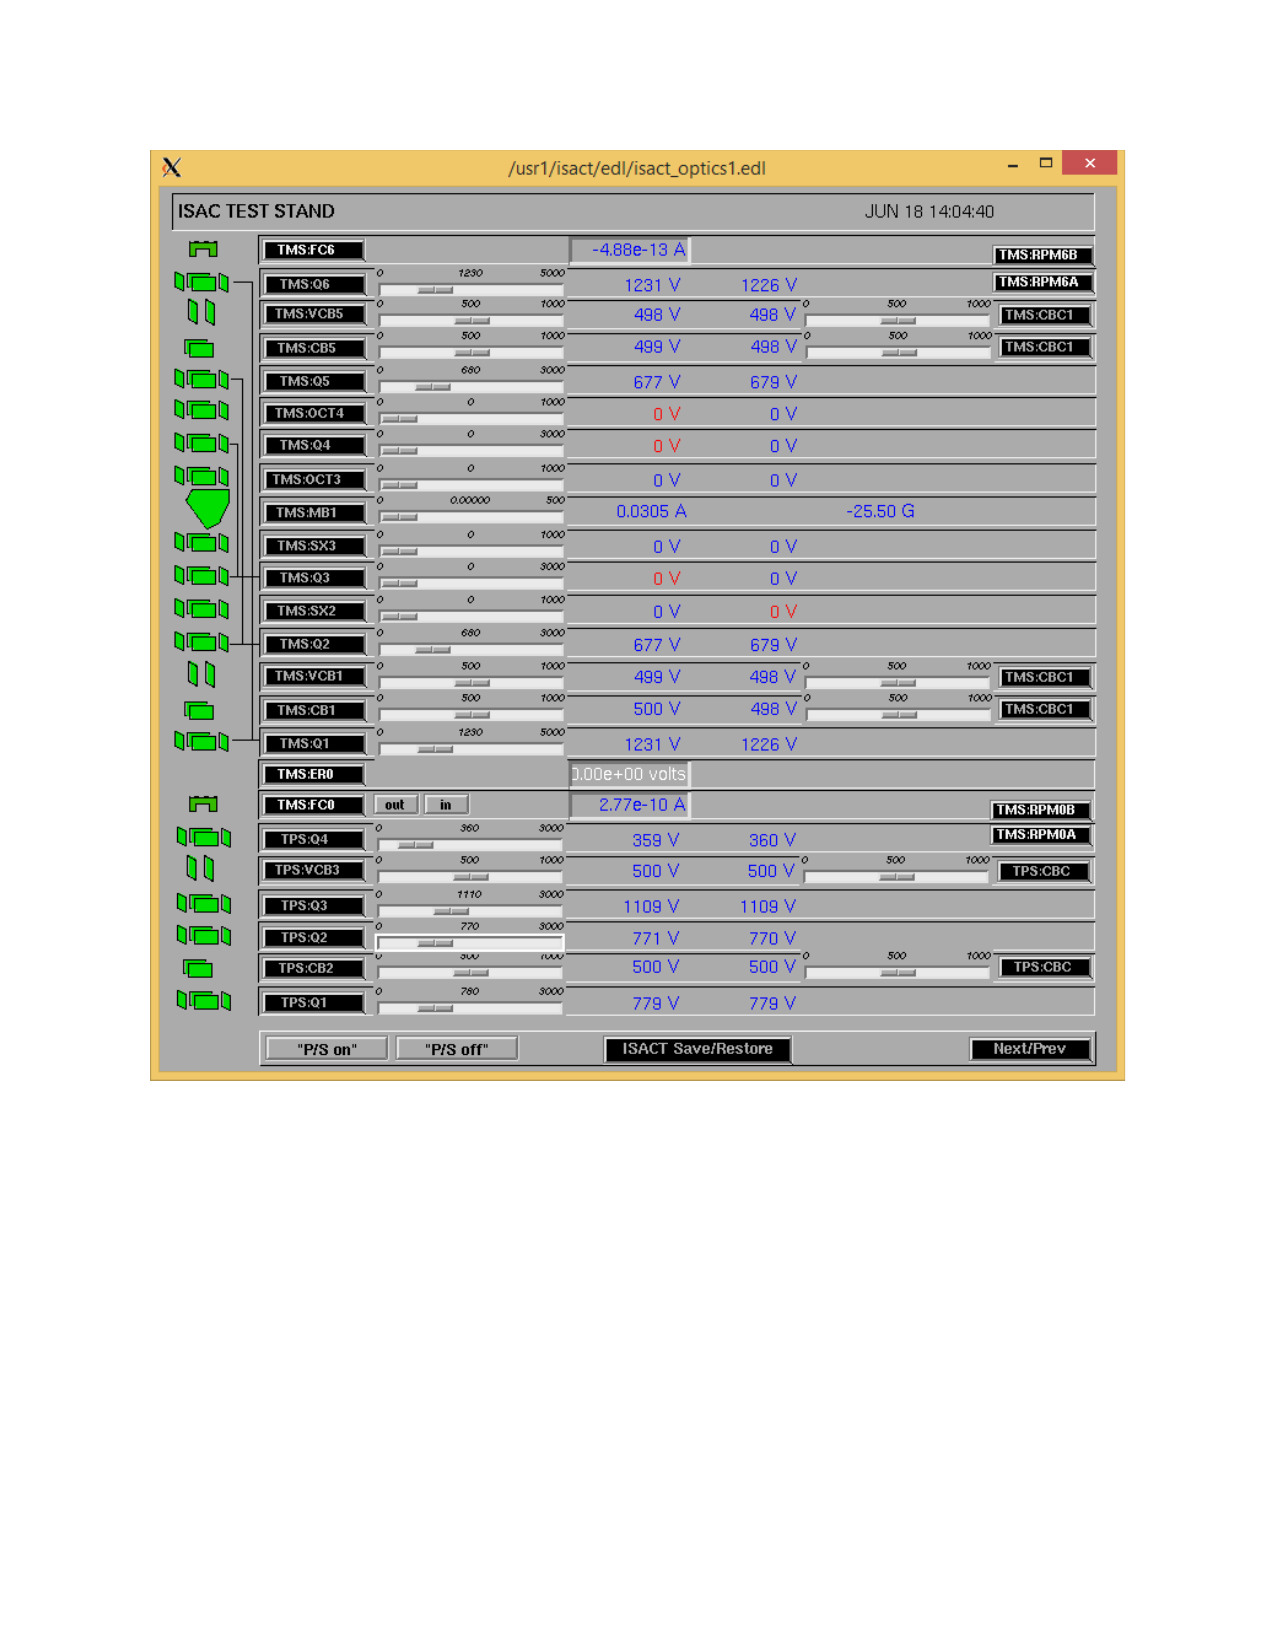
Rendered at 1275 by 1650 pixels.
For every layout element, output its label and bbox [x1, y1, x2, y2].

picture [150, 150, 1125, 1081]
